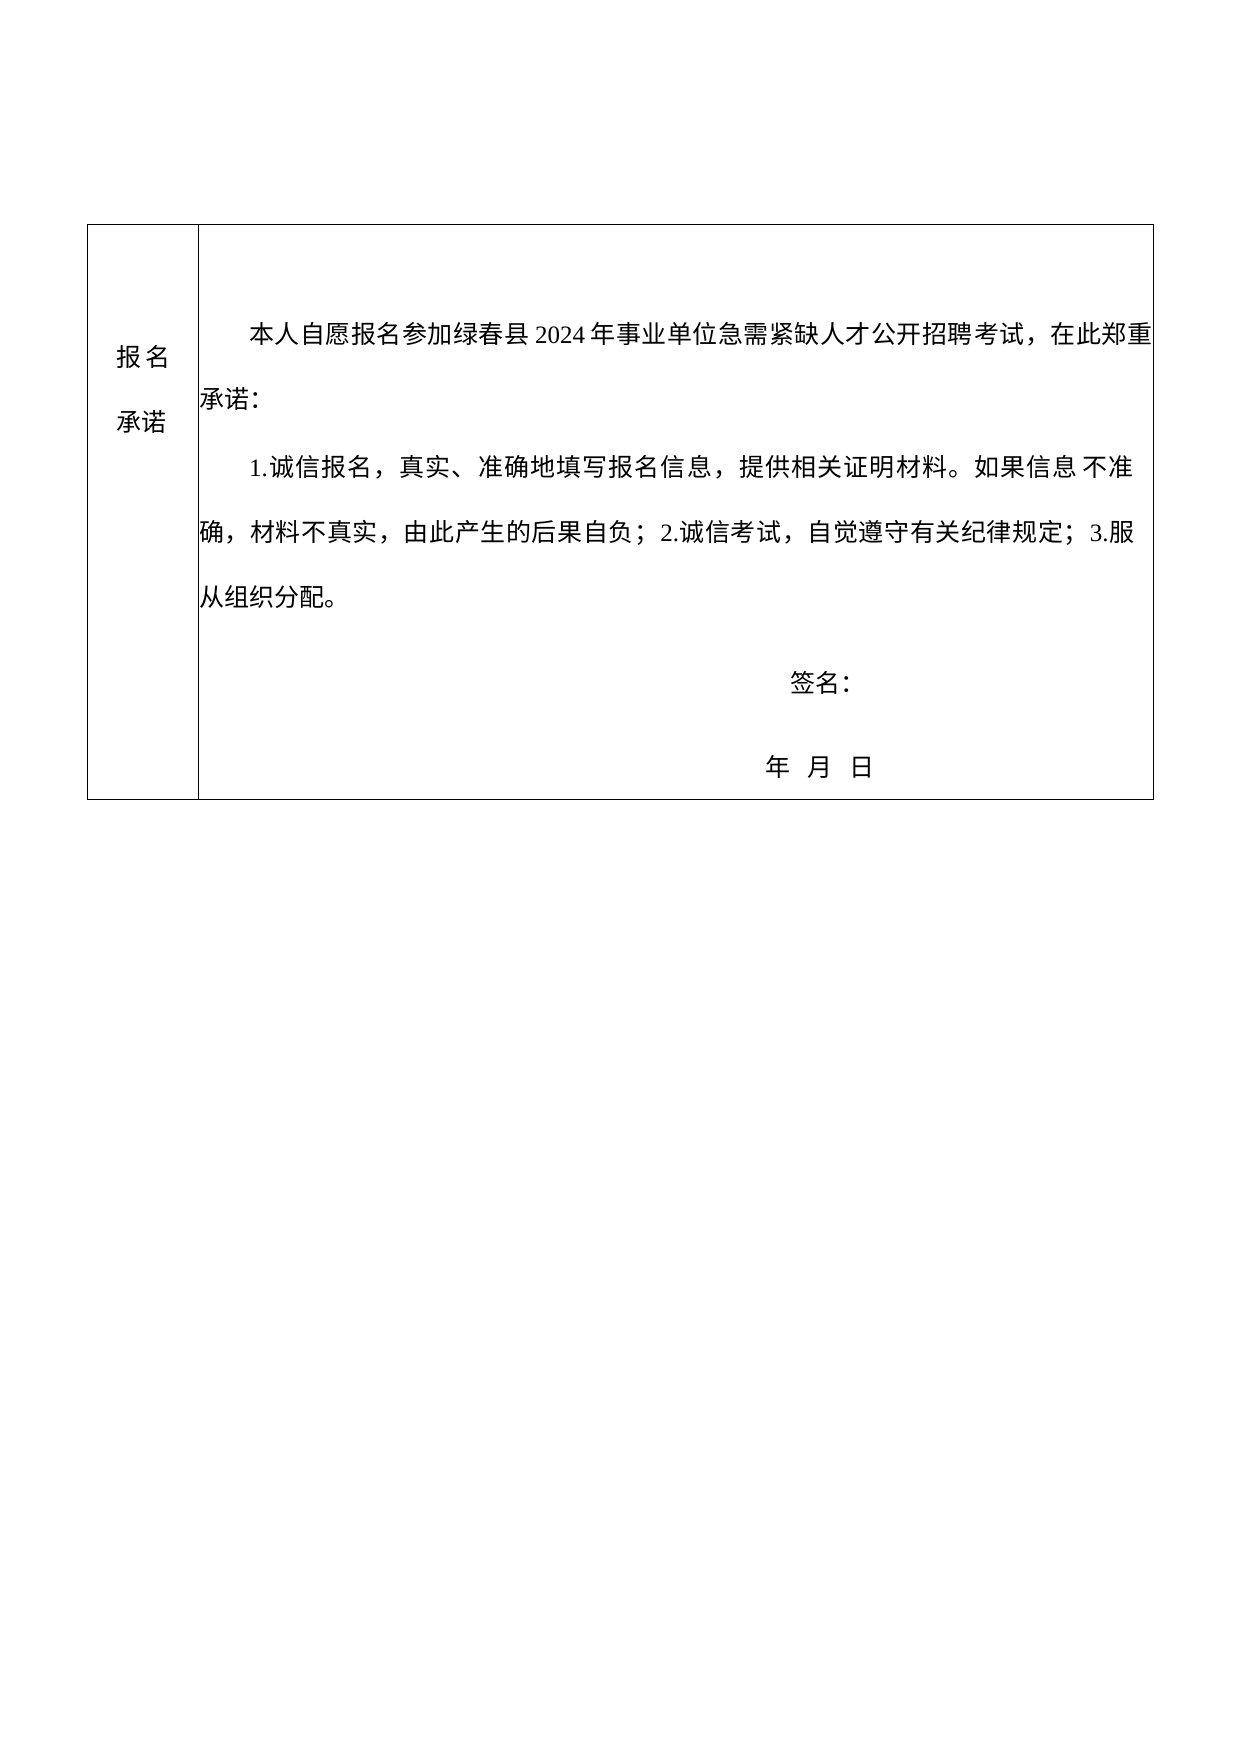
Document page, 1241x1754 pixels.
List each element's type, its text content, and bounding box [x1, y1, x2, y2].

table_cell 本人自愿报名参加绿春县2024年事业单位急需紧缺人才公开招聘考试，在此郑重承诺： 1.诚信报名，真实、准确地填写报名信息，提供相关证明材料。如果信息不准确，材料不真实，由此产生的后果自负；2.诚信考试，自觉遵守有关纪律规定；3.服从组织分配。 签名： 年 月 日 [199, 225, 1153, 798]
table_cell 报名承诺 [88, 225, 198, 798]
